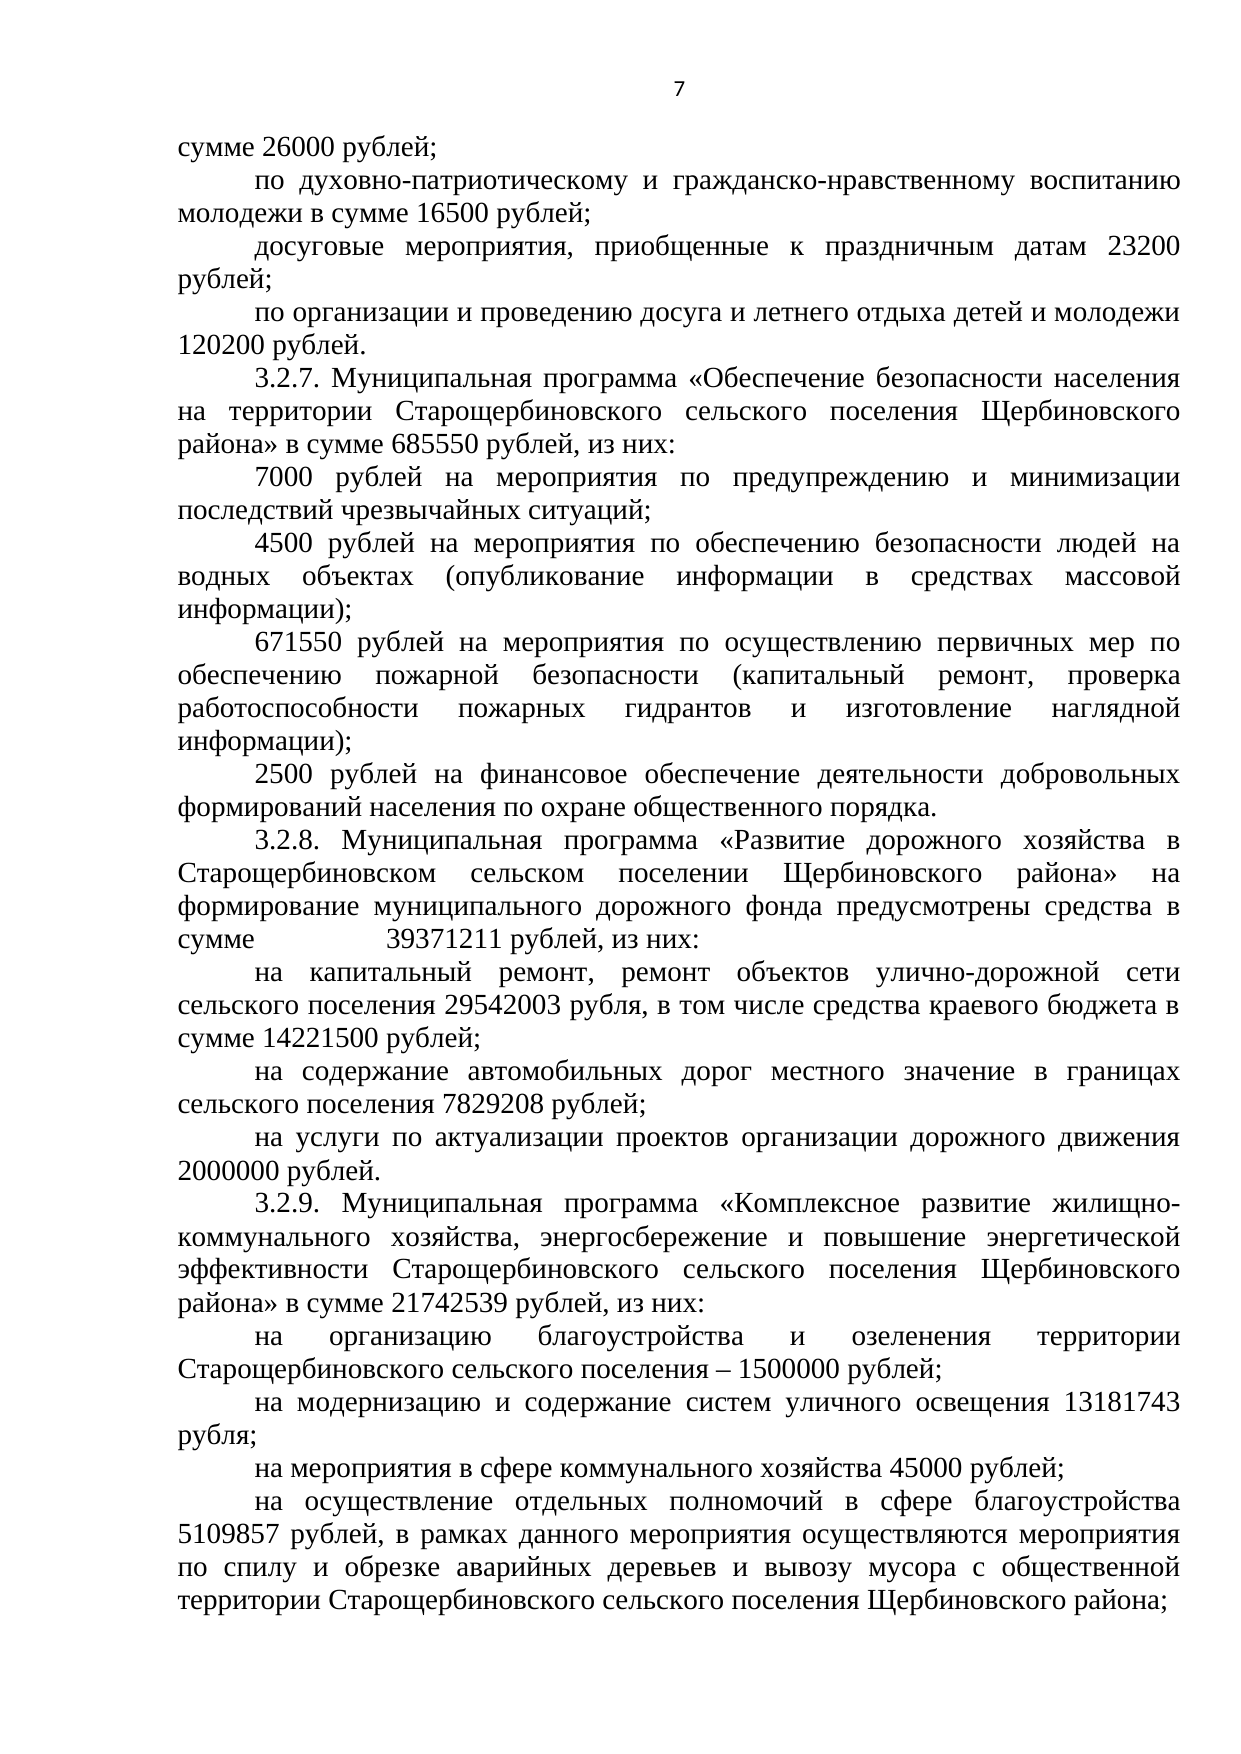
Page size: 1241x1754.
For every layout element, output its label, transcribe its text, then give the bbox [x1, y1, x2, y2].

text на осуществление отдельных полномочий в сфере благоустройства 5109857 рублей, в рамках данного мероприятия осуществляются мероприятия по спилу и обрезке аварийных деревьев и вывозу мусора с общественной территории Старощербиновского сельского поселения Щербиновского района; [177, 1484, 1181, 1616]
text на содержание автомобильных дорог местного значение в границах сельского поселения 7829208 рублей; [177, 1054, 1181, 1121]
text по организации и проведению досуга и летнего отдыха детей и молодежи 120200 рублей. [177, 295, 1181, 361]
text 2500 рублей на финансовое обеспечение деятельности добровольных формирований населения по охране общественного порядка. [177, 757, 1181, 823]
text 3.2.7. Муниципальная программа «Обеспечение безопасности населения на территории Старощербиновского сельского поселения Щербиновского района» в сумме 685550 рублей, из них: [177, 361, 1181, 460]
text на мероприятия в сфере коммунального хозяйства 45000 рублей; [177, 1451, 1181, 1484]
text на капитальный ремонт, ремонт объектов улично-дорожной сети сельского поселения 29542003 рубля, в том числе средства краевого бюджета в сумме 14221500 рублей; [177, 955, 1181, 1054]
text 3.2.9. Муниципальная программа «Комплексное развитие жилищно-коммунального хозяйства, энергосбережение и повышение энергетической эффективности Старощербиновского сельского поселения Щербиновского района» в сумме 21742539 рублей, из них: [177, 1187, 1181, 1319]
text досуговые мероприятия, приобщенные к праздничным датам 23200 рублей; [177, 229, 1181, 295]
text 3.2.8. Муниципальная программа «Развитие дорожного хозяйства в Старощербиновском сельском поселении Щербиновского района» на формирование муниципального дорожного фонда предусмотрены средства в сумме 39371211 рублей, из них: [177, 823, 1181, 955]
text на модернизацию и содержание систем уличного освещения 13181743 рубля; [177, 1385, 1181, 1451]
text по духовно-патриотическому и гражданско-нравственному воспитанию молодежи в сумме 16500 рублей; [177, 163, 1181, 229]
text на услуги по актуализации проектов организации дорожного движения 2000000 рублей. [177, 1121, 1181, 1187]
text 671550 рублей на мероприятия по осуществлению первичных мер по обеспечению пожарной безопасности (капитальный ремонт, проверка работоспособности пожарных гидрантов и изготовление наглядной информации); [177, 625, 1181, 757]
text 7000 рублей на мероприятия по предупреждению и минимизации последствий чрезвычайных ситуаций; [177, 460, 1181, 526]
text на организацию благоустройства и озеленения территории Старощербиновского сельского поселения – 1500000 рублей; [177, 1319, 1181, 1385]
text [177, 130, 1181, 163]
text 4500 рублей на мероприятия по обеспечению безопасности людей на водных объектах (опубликование информации в средствах массовой информации); [177, 526, 1181, 625]
